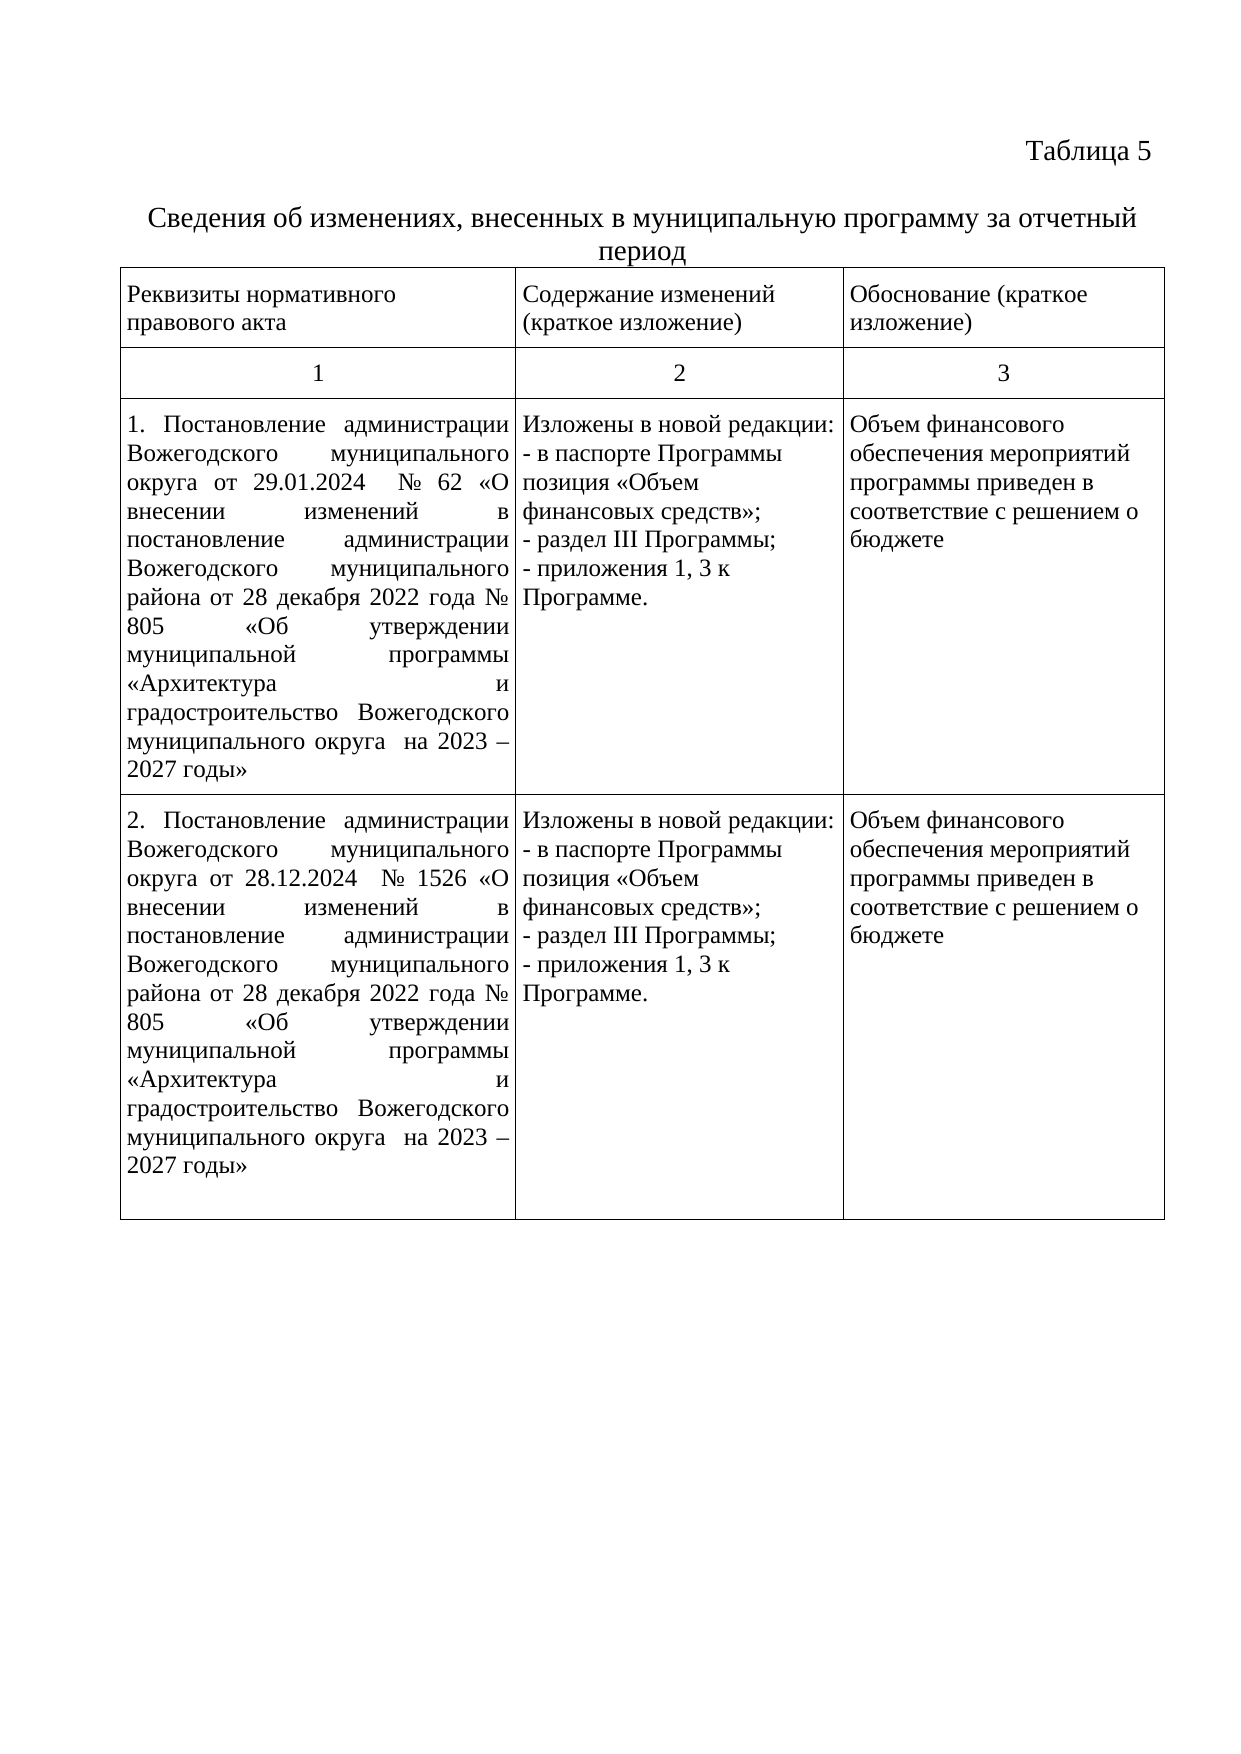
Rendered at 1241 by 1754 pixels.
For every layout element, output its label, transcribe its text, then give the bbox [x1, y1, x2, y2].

table_header Реквизиты нормативного правового акта [121, 268, 515, 347]
text Таблица 5 [133, 133, 1152, 166]
table_header Обоснование (краткое изложение) [844, 268, 1164, 347]
table_header Содержание изменений (краткое изложение) [516, 268, 843, 347]
table_cell Объем финансового обеспечения мероприятий программы приведен в соответствие с решением о бюджете [844, 795, 1164, 1219]
table_cell 1. Постановление администрации Вожегодского муниципального округа от 29.01.2024 № 62 «О внесении изменений в постановление администрации Вожегодского муниципального района от 28 декабря 2022 года № 805 «Об утверждении муниципальной программы «Архитектура и градостроительство Вожегодского муниципального округа на 2023 – 2027 годы» [121, 399, 515, 794]
table_cell Объем финансового обеспечения мероприятий программы приведен в соответствие с решением о бюджете [844, 399, 1164, 794]
table_cell 2 [516, 348, 843, 398]
table_cell 1 [121, 348, 515, 398]
text Сведения об изменениях, внесенных в муниципальную программу за отчетный период [133, 200, 1152, 267]
table_cell Изложены в новой редакции: - в паспорте Программы позиция «Объем финансовых средств»; - раздел III Программы; - приложения 1, 3 к Программе. [516, 399, 843, 794]
table_cell 2. Постановление администрации Вожегодского муниципального округа от 28.12.2024 № 1526 «О внесении изменений в постановление администрации Вожегодского муниципального района от 28 декабря 2022 года № 805 «Об утверждении муниципальной программы «Архитектура и градостроительство Вожегодского муниципального округа на 2023 – 2027 годы» [121, 795, 515, 1219]
table_cell 3 [844, 348, 1164, 398]
table_cell Изложены в новой редакции: - в паспорте Программы позиция «Объем финансовых средств»; - раздел III Программы; - приложения 1, 3 к Программе. [516, 795, 843, 1219]
